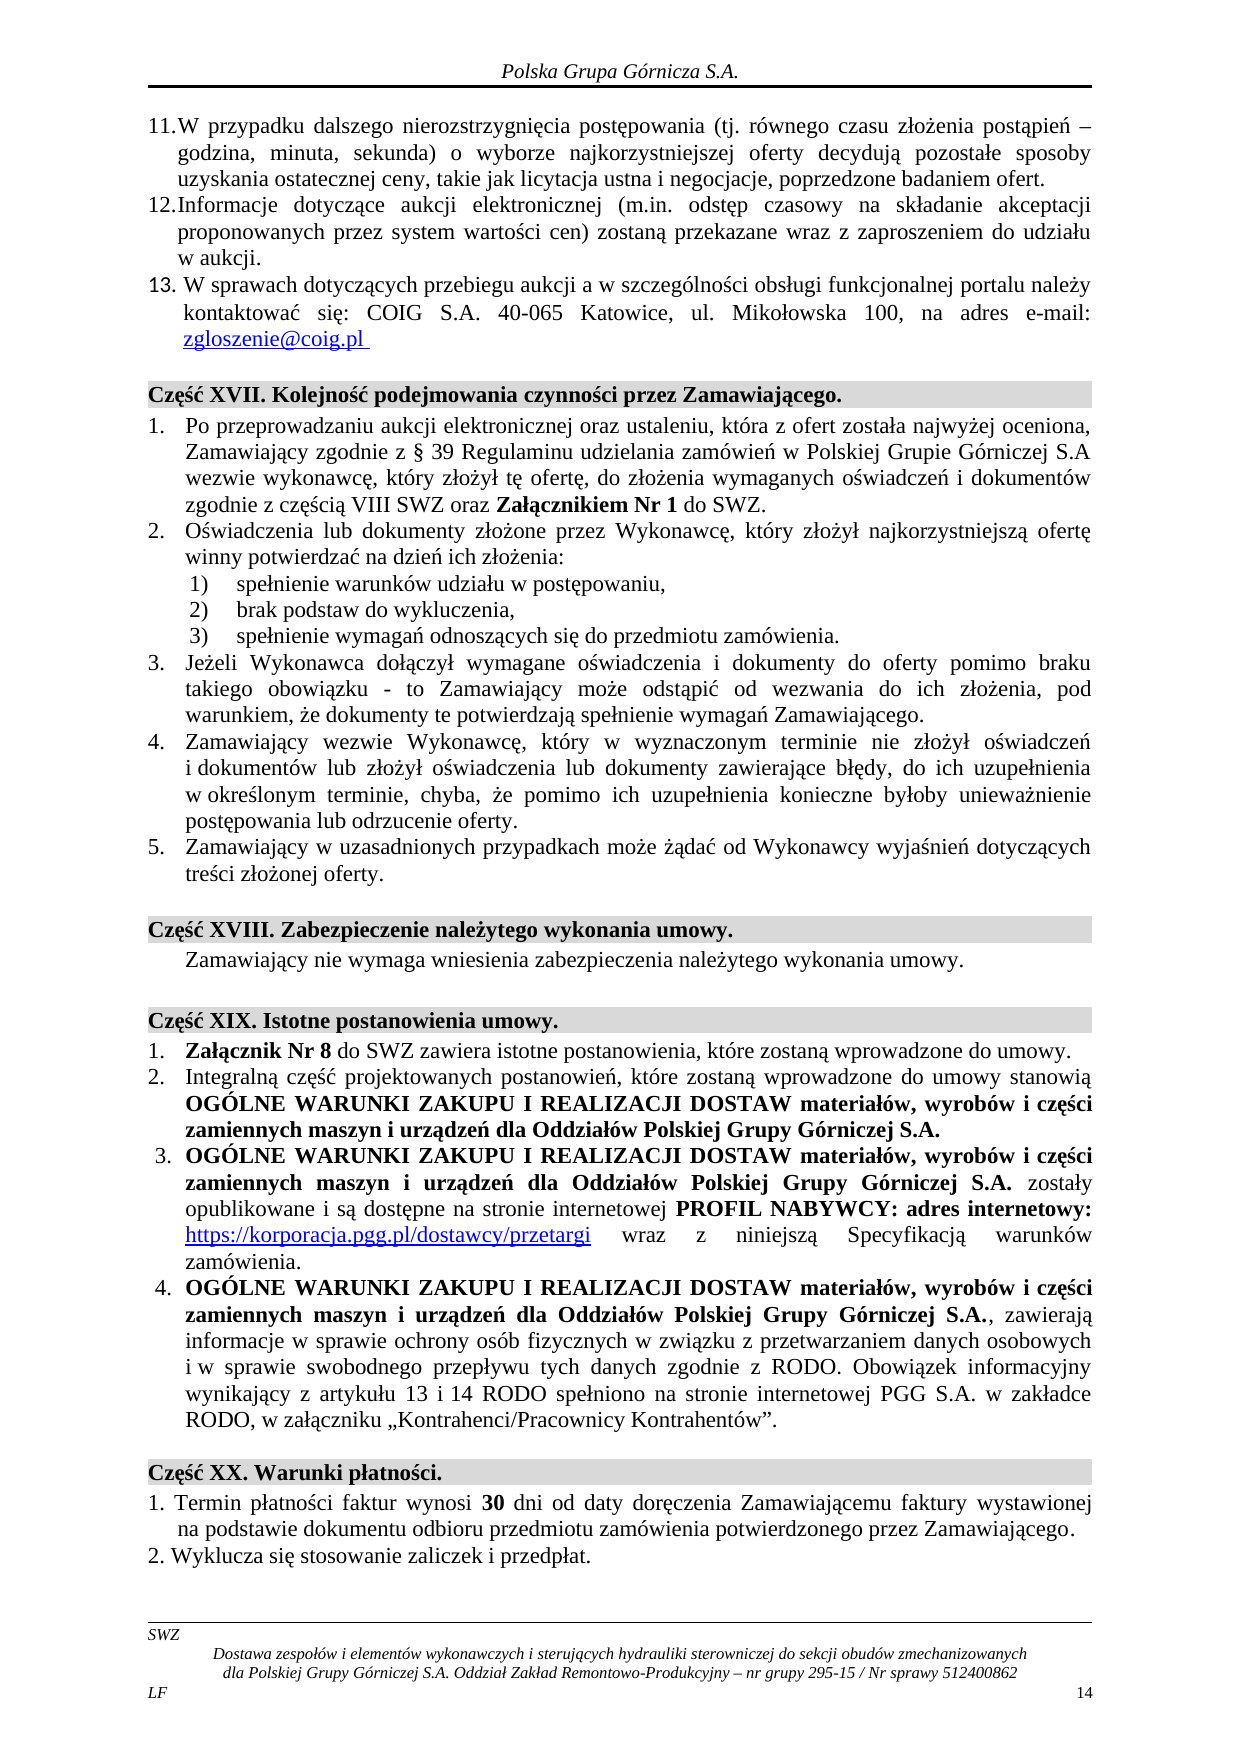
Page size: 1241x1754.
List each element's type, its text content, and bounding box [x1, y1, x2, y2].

list Po przeprowadzaniu aukcji elektronicznej oraz ustaleniu, która z ofert została najwyżej oceniona, Zamawiający zgodnie z § 39 Regulaminu udzielania zamówień w Polskiej Grupie Górniczej S.A wezwie wykonawcę, który złożył tę ofertę, do złożenia wymaganych oświadczeń i dokumentów zgodnie z częścią VIII SWZ oraz Załącznikiem Nr 1 do SWZ. [148, 412, 1092, 517]
list OGÓLNE WARUNKI ZAKUPU I REALIZACJI DOSTAW materiałów, wyrobów i części zamiennych maszyn i urządzeń dla Oddziałów Polskiej Grupy Górniczej S.A., zawierają informacje w sprawie ochrony osób fizycznych w związku z przetwarzaniem danych osobowych i w sprawie swobodnego przepływu tych danych zgodnie z RODO. Obowiązek informacyjny wynikający z artykułu 13 i 14 RODO spełniono na stronie internetowej PGG S.A. w zakładce RODO, w załączniku „Kontrahenci/Pracownicy Kontrahentów”. [154, 1274, 1092, 1432]
list W przypadku dalszego nierozstrzygnięcia postępowania (tj. równego czasu złożenia postąpień – godzina, minuta, sekunda) o wyborze najkorzystniejszej oferty decydują pozostałe sposoby uzyskania ostatecznej ceny, takie jak licytacja ustna i negocjacje, poprzedzone badaniem ofert. [148, 112, 1092, 191]
subtitle Część XIX. Istotne postanowienia umowy. [148, 1007, 1092, 1033]
text 2. Wyklucza się stosowanie zaliczek i przedpłat. [148, 1542, 1092, 1568]
list spełnienie warunków udziału w postępowaniu, [189, 570, 1092, 596]
list OGÓLNE WARUNKI ZAKUPU I REALIZACJI DOSTAW materiałów, wyrobów i części zamiennych maszyn i urządzeń dla Oddziałów Polskiej Grupy Górniczej S.A. zostały opublikowane i są dostępne na stronie internetowej PROFIL NABYWCY: adres internetowy: https://korporacja.pgg.pl/dostawcy/przetargi wraz z niniejszą Specyfikacją warunków zamówienia. [154, 1142, 1092, 1274]
list Zamawiający w uzasadnionych przypadkach może żądać od Wykonawcy wyjaśnień dotyczących treści złożonej oferty. [148, 833, 1092, 886]
list Integralną część projektowanych postanowień, które zostaną wprowadzone do umowy stanowią OGÓLNE WARUNKI ZAKUPU I REALIZACJI DOSTAW materiałów, wyrobów i części zamiennych maszyn i urządzeń dla Oddziałów Polskiej Grupy Górniczej S.A. [148, 1063, 1092, 1142]
list Oświadczenia lub dokumenty złożone przez Wykonawcę, który złożył najkorzystniejszą ofertę winny potwierdzać na dzień ich złożenia: [148, 517, 1092, 570]
list W sprawach dotyczących przebiegu aukcji a w szczególności obsługi funkcjonalnej portalu należy kontaktować się: COIG S.A. 40-065 Katowice, ul. Mikołowska 100, na adres e-mail: zgloszenie@coig.pl [148, 271, 1092, 351]
list Zamawiający wezwie Wykonawcę, który w wyznaczonym terminie nie złożył oświadczeń i dokumentów lub złożył oświadczenia lub dokumenty zawierające błędy, do ich uzupełnienia w określonym terminie, chyba, że pomimo ich uzupełnienia konieczne byłoby unieważnienie postępowania lub odrzucenie oferty. [148, 728, 1092, 833]
subtitle Część XVIII. Zabezpieczenie należytego wykonania umowy. [148, 916, 1092, 943]
list brak podstaw do wykluczenia, [189, 596, 1092, 622]
list spełnienie wymagań odnoszących się do przedmiotu zamówienia. [189, 622, 1092, 649]
subtitle Część XVII. Kolejność podejmowania czynności przez Zamawiającego. [148, 381, 1092, 408]
subtitle Część XX. Warunki płatności. [148, 1459, 1092, 1485]
list Informacje dotyczące aukcji elektronicznej (m.in. odstęp czasowy na składanie akceptacji proponowanych przez system wartości cen) zostaną przekazane wraz z zaproszeniem do udziału w aukcji. [148, 191, 1092, 271]
list Załącznik Nr 8 do SWZ zawiera istotne postanowienia, które zostaną wprowadzone do umowy. [148, 1037, 1092, 1063]
list Zamawiający nie wymaga wniesienia zabezpieczenia należytego wykonania umowy. [185, 946, 1092, 973]
list Jeżeli Wykonawca dołączył wymagane oświadczenia i dokumenty do oferty pomimo braku takiego obowiązku - to Zamawiający może odstąpić od wezwania do ich złożenia, pod warunkiem, że dokumenty te potwierdzają spełnienie wymagań Zamawiającego. [148, 649, 1092, 728]
text 1. Termin płatności faktur wynosi 30 dni od daty doręczenia Zamawiającemu faktury wystawionej na podstawie dokumentu odbioru przedmiotu zamówienia potwierdzonego przez Zamawiającego. [148, 1489, 1092, 1542]
